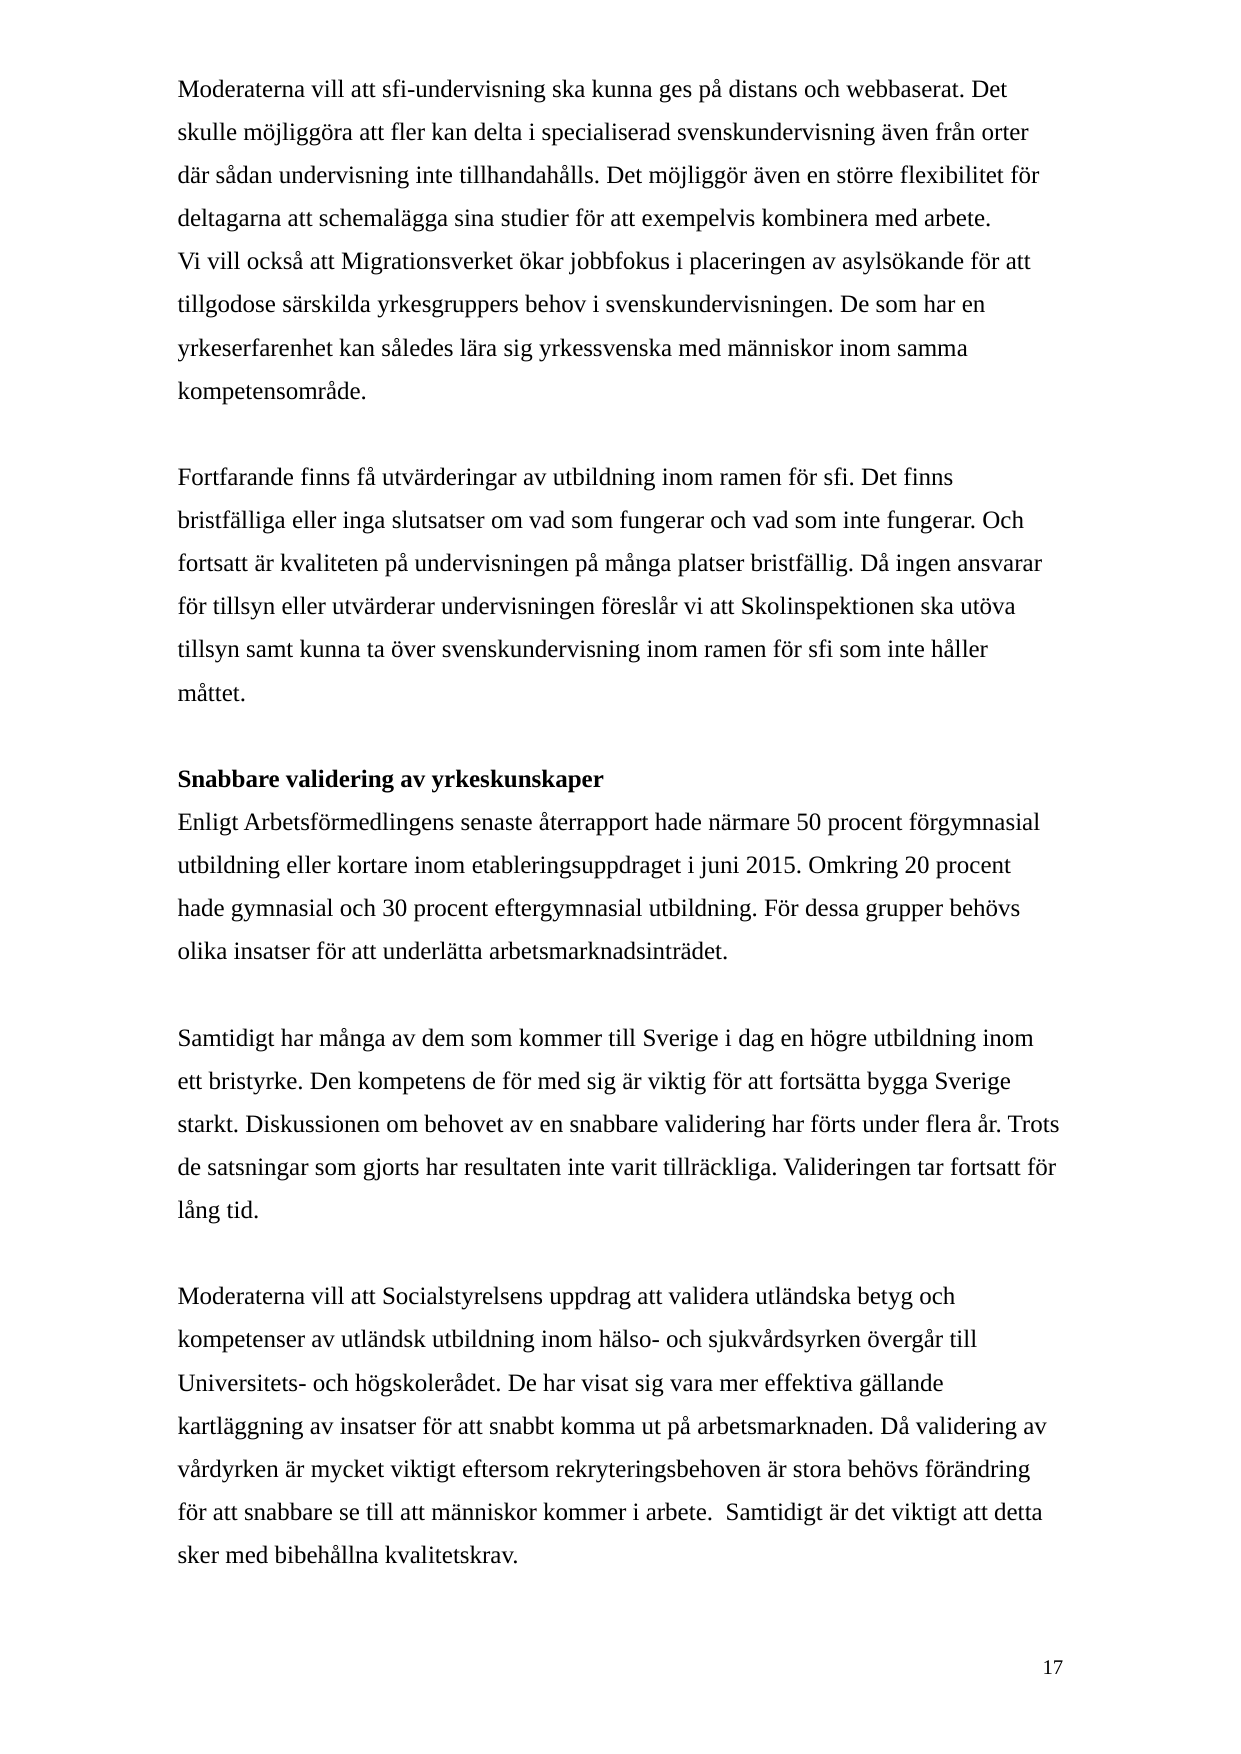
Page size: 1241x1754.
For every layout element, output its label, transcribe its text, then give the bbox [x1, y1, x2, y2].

text Vi vill också att Migrationsverket ökar jobbfokus i placeringen av asylsökande för att tillgodose särskilda yrkesgruppers behov i svenskundervisningen. De som har en yrkeserfarenhet kan således lära sig yrkessvenska med människor inom samma kompetensområde. [177, 246, 1063, 404]
text Samtidigt har många av dem som kommer till Sverige i dag en högre utbildning inom ett bristyrke. Den kompetens de för med sig är viktig för att fortsätta bygga Sverige starkt. Diskussionen om behovet av en snabbare validering har förts under flera år. Trots de satsningar som gjorts har resultaten inte varit tillräckliga. Valideringen tar fortsatt för lång tid. [177, 1023, 1063, 1224]
text Enligt Arbetsförmedlingens senaste återrapport hade närmare 50 procent förgymnasial utbildning eller kortare inom etableringsuppdraget i juni 2015. Omkring 20 procent hade gymnasial och 30 procent eftergymnasial utbildning. För dessa grupper behövs olika insatser för att underlätta arbetsmarknadsinträdet. [177, 807, 1063, 965]
text Fortfarande finns få utvärderingar av utbildning inom ramen för sfi. Det finns bristfälliga eller inga slutsatser om vad som fungerar och vad som inte fungerar. Och fortsatt är kvaliteten på undervisningen på många platser bristfällig. Då ingen ansvarar för tillsyn eller utvärderar undervisningen föreslår vi att Skolinspektionen ska utöva tillsyn samt kunna ta över svenskundervisning inom ramen för sfi som inte håller måttet. [177, 462, 1063, 706]
text Moderaterna vill att sfi-undervisning ska kunna ges på distans och webbaserat. Det skulle möjliggöra att fler kan delta i specialiserad svenskundervisning även från orter där sådan undervisning inte tillhandahålls. Det möjliggör även en större flexibilitet för deltagarna att schemalägga sina studier för att exempelvis kombinera med arbete. [177, 74, 1063, 232]
text Snabbare validering av yrkeskunskaper [177, 764, 1063, 793]
text Moderaterna vill att Socialstyrelsens uppdrag att validera utländska betyg och kompetenser av utländsk utbildning inom hälso- och sjukvårdsyrken övergår till Universitets- och högskolerådet. De har visat sig vara mer effektiva gällande kartläggning av insatser för att snabbt komma ut på arbetsmarknaden. Då validering av vårdyrken är mycket viktigt eftersom rekryteringsbehoven är stora behövs förändring för att snabbare se till att människor kommer i arbete. Samtidigt är det viktigt att detta sker med bibehållna kvalitetskrav. [177, 1281, 1063, 1569]
